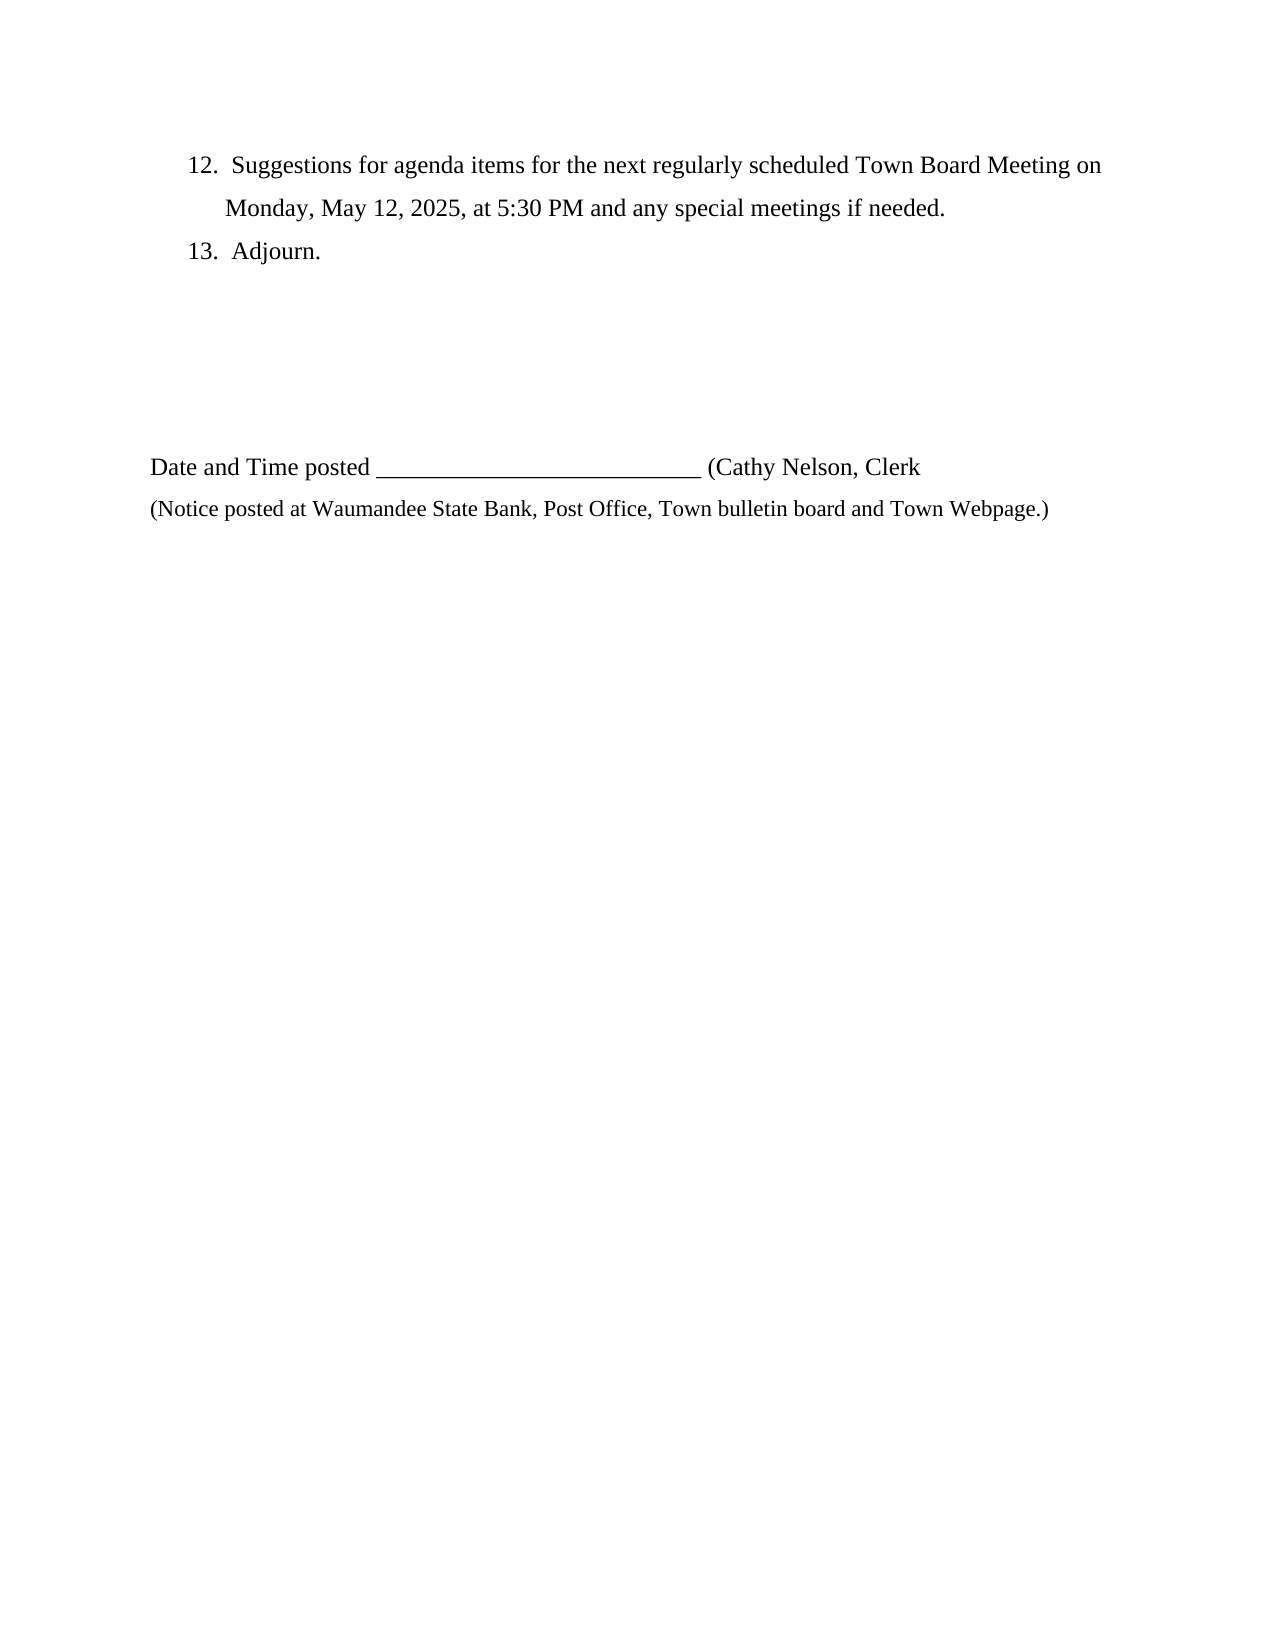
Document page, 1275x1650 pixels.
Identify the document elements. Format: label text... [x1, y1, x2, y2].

text (Notice posted at Waumandee State Bank, Post Office, Town bulletin board and Town Webpage.) [150, 495, 1125, 521]
text Date and Time posted __________________________ (Cathy Nelson, Clerk [150, 452, 1125, 481]
list Adjourn. [187, 236, 1125, 265]
list Suggestions for agenda items for the next regularly scheduled Town Board Meeting on Monday, May 12, 2025, at 5:30 PM and any special meetings if needed. [187, 150, 1125, 222]
